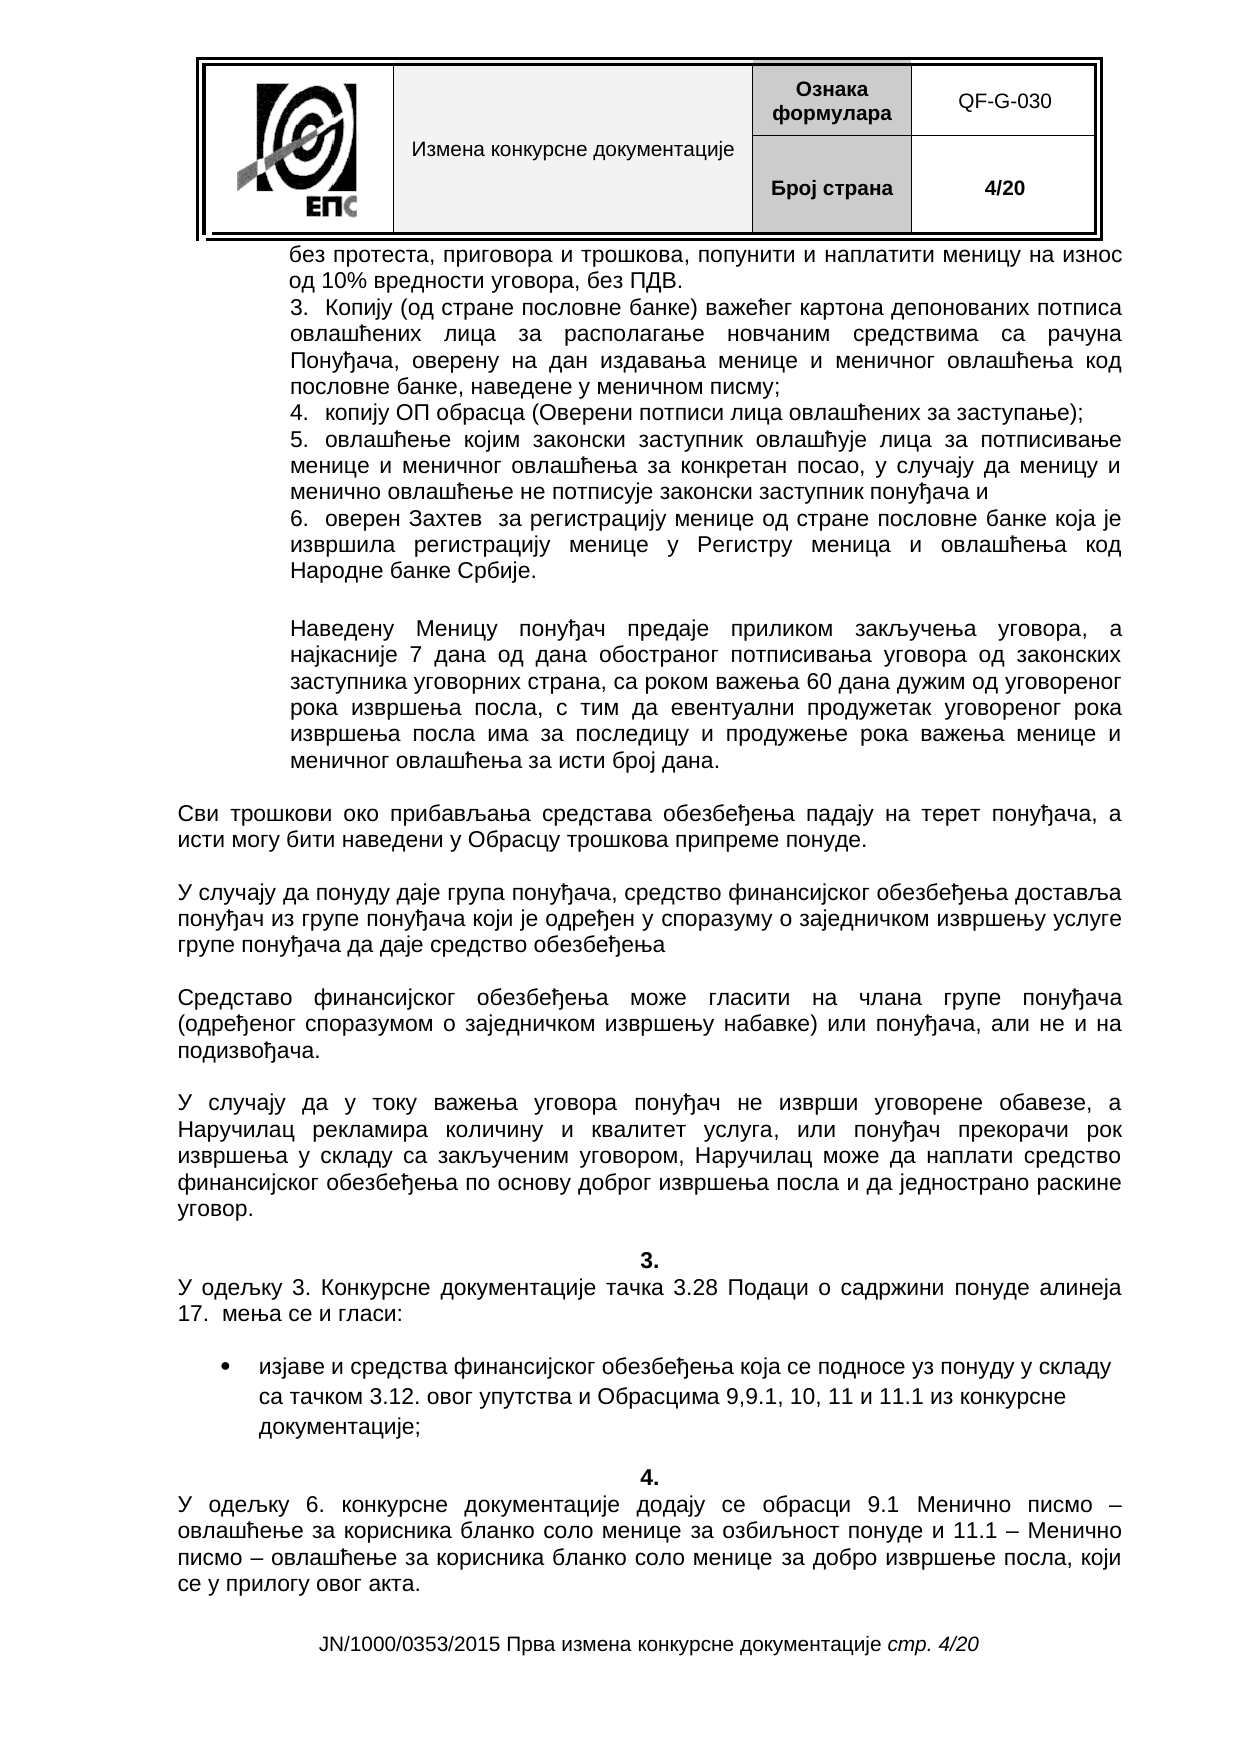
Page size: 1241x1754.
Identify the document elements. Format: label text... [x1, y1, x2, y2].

text 4. копију ОП обрасца (Оверени потписи лица овлашћених за заступање); [290, 399, 1122, 426]
text У случају да понуду даје група понуђача, средство финансијског обезбеђења доставља понуђач из групе понуђача који је одређен у споразуму о заједничком извршењу услуге групе понуђача да даје средство обезбеђења [177, 878, 1122, 958]
text У одељку 6. конкурсне документације додају се обрасци 9.1 Менично писмо – овлашћење за корисника бланко соло менице за озбиљност понуде и 11.1 – Менично писмо – овлашћење за корисника бланко соло менице за добро извршење посла, који се у прилогу овог акта. [177, 1491, 1122, 1596]
text 6. оверен Захтев за регистрацију менице од стране пословне банке која је извршила регистрацију менице у Регистру меница и овлашћења код Народне банке Србије. [290, 505, 1122, 584]
text Сви трошкови око прибављања средстава обезбеђења падају на терет понуђача, а исти могу бити наведени у Обрасцу трошкова припреме понуде. [177, 799, 1122, 852]
text У одељку 3. Конкурсне документације тачка 3.28 Подаци о садржини понуде алинејa 17. мења се и гласи: [177, 1274, 1122, 1327]
text 3. [177, 1247, 1122, 1274]
text Наведену Меницу понуђач предаје приликом закључења уговора, а најкасније 7 дана од дана обостраног потписивања уговора од законских заступника уговорних страна, са роком важења 60 дана дужим од уговореног рока извршења посла, с тим да евентуални продужетак уговореног рока извршења посла има за последицу и продужење рока важења менице и меничног овлашћења за исти број дана. [290, 615, 1122, 773]
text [289, 148, 1123, 294]
text 4. [177, 1464, 1122, 1491]
text У случају да у току важења уговора понуђач не изврши уговорене обавезе, а Наручилац рекламира количину и квалитет услуга, или понуђач прекорачи рок извршења у складу са закљученим уговором, Наручилац може да наплати средство финансијског обезбеђења по основу доброг извршења посла и да једнострано раскине уговор. [177, 1089, 1122, 1221]
list изјаве и средства финансијског обезбеђења која се подносе уз понуду у складу са тачком 3.12. овог упутства и Обрасцима 9,9.1, 10, 11 и 11.1 из конкурсне документације; [221, 1353, 1122, 1440]
text 5. овлашћење којим законски заступник овлашћује лица за потписивање менице и меничног овлашћења за конкретан посао, у случају да меницу и менично овлашћење не потписује законски заступник понуђача и [290, 426, 1122, 505]
text 3. Копију (од стране пословне банке) важећег картона депонованих потписа овлашћених лица за располагање новчаним средствима са рачуна Понуђача, оверену на дан издавања менице и меничног овлашћења код пословне банке, наведене у меничном писму; [290, 294, 1122, 399]
text Средставо финансијског обезбеђења може гласити на члана групе понуђача (одређеног споразумом о заједничком извршењу набавке) или понуђача, али не и на подизвођача. [177, 984, 1122, 1063]
